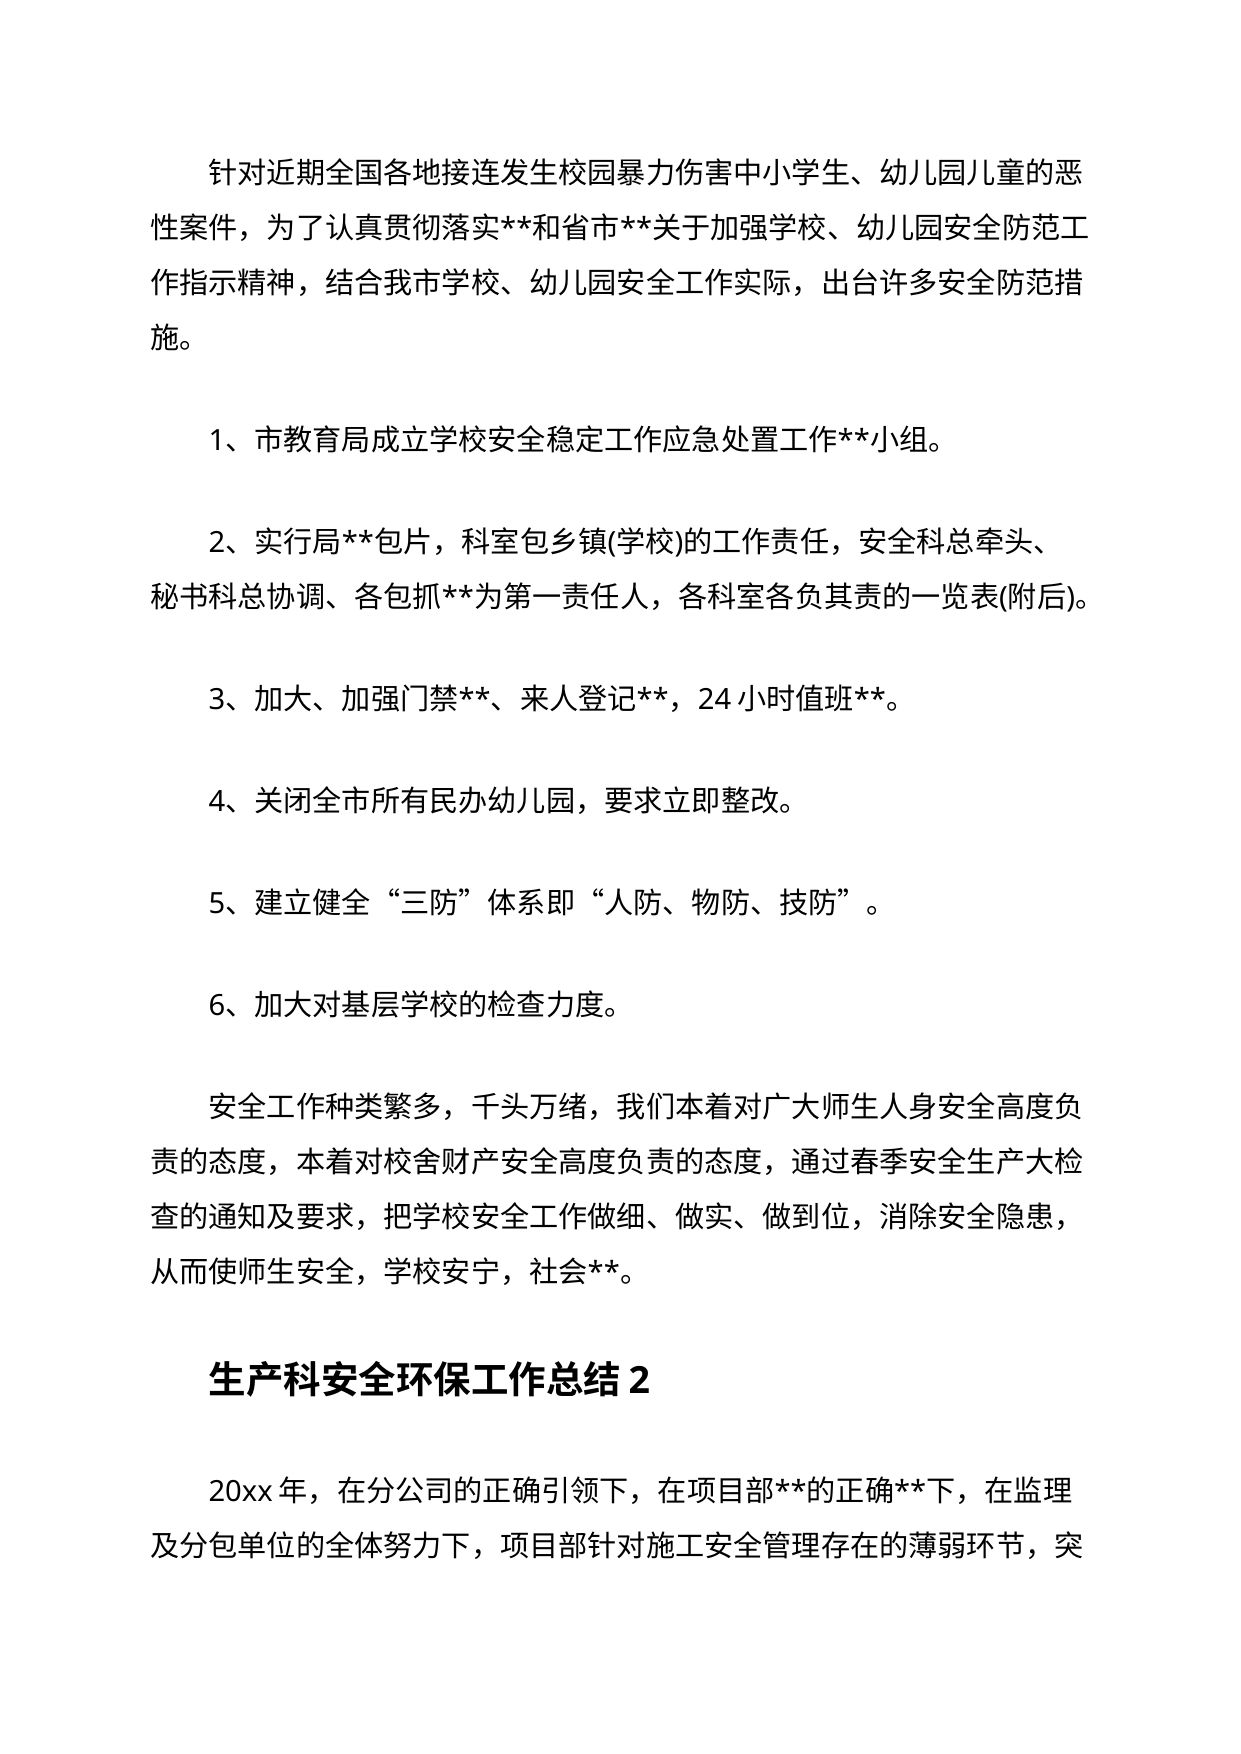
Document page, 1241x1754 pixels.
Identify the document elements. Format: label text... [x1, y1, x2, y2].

text 针对近期全国各地接连发生校园暴力伤害中小学生、幼儿园儿童的恶性案件，为了认真贯彻落实**和省市**关于加强学校、幼儿园安全防范工作指示精神，结合我市学校、幼儿园安全工作实际，出台许多安全防范措施。 [150, 150, 1090, 357]
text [150, 1468, 1090, 1565]
text 4、关闭全市所有民办幼儿园，要求立即整改。 [150, 777, 1090, 820]
text 6、加大对基层学校的检查力度。 [150, 981, 1090, 1024]
text 1、市教育局成立学校安全稳定工作应急处置工作**小组。 [150, 417, 1090, 459]
text 2、实行局**包片，科室包乡镇(学校)的工作责任，安全科总牵头、秘书科总协调、各包抓**为第一责任人，各科室各负其责的一览表(附后)。 [150, 518, 1090, 616]
text 安全工作种类繁多，千头万绪，我们本着对广大师生人身安全高度负责的态度，本着对校舍财产安全高度负责的态度，通过春季安全生产大检查的通知及要求，把学校安全工作做细、做实、做到位，消除安全隐患，从而使师生安全，学校安宁，社会**。 [150, 1083, 1090, 1291]
text 5、建立健全“三防”体系即“人防、物防、技防”。 [150, 879, 1090, 922]
text 3、加大、加强门禁**、来人登记**，24小时值班**。 [150, 676, 1090, 718]
text 生产科安全环保工作总结2 [150, 1350, 1090, 1404]
